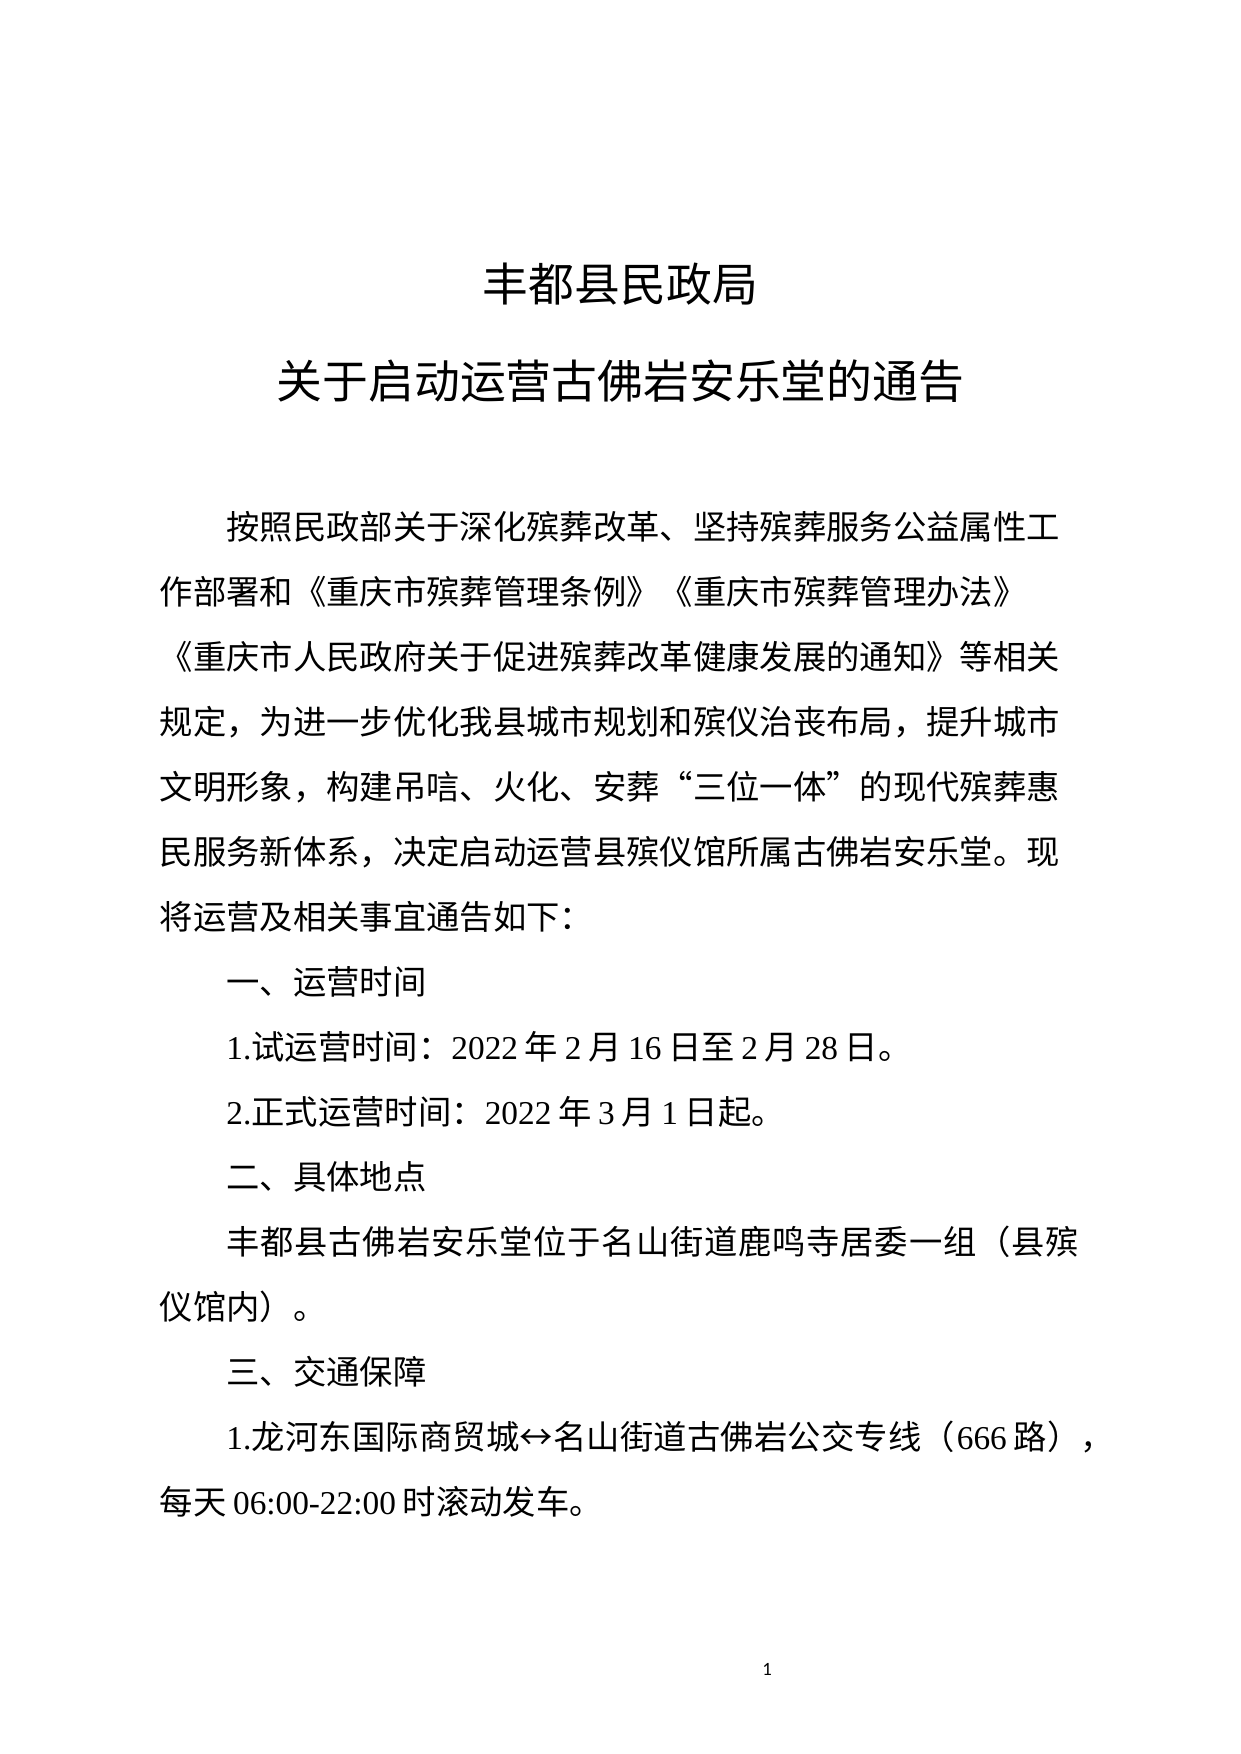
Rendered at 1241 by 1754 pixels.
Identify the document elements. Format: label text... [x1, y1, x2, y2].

text 丰都县民政局 [159, 233, 1081, 330]
text 二、具体地点 [159, 1143, 1081, 1208]
text 1.试运营时间：2022年2月16日至2月28日。 [226, 1013, 1081, 1078]
text 丰都县古佛岩安乐堂位于名山街道鹿鸣寺居委一组（县殡仪馆内）。 [159, 1208, 1081, 1338]
text 2.正式运营时间：2022年3月1日起。 [226, 1078, 1081, 1143]
text 一、运营时间 [159, 948, 1081, 1013]
text 按照民政部关于深化殡葬改革、坚持殡葬服务公益属性工作部署和《重庆市殡葬管理条例》《重庆市殡葬管理办法》《重庆市人民政府关于促进殡葬改革健康发展的通知》等相关规定，为进一步优化我县城市规划和殡仪治丧布局，提升城市文明形象，构建吊唁、火化、安葬“三位一体”的现代殡葬惠民服务新体系，决定启动运营县殡仪馆所属古佛岩安乐堂。现将运营及相关事宜通告如下： [159, 493, 1081, 948]
text 三、交通保障 [226, 1338, 1081, 1403]
text 1.龙河东国际商贸城↔名山街道古佛岩公交专线（666路），每天06:00-22:00时滚动发车。 [159, 1403, 1081, 1533]
text 关于启动运营古佛岩安乐堂的通告 [159, 330, 1081, 428]
